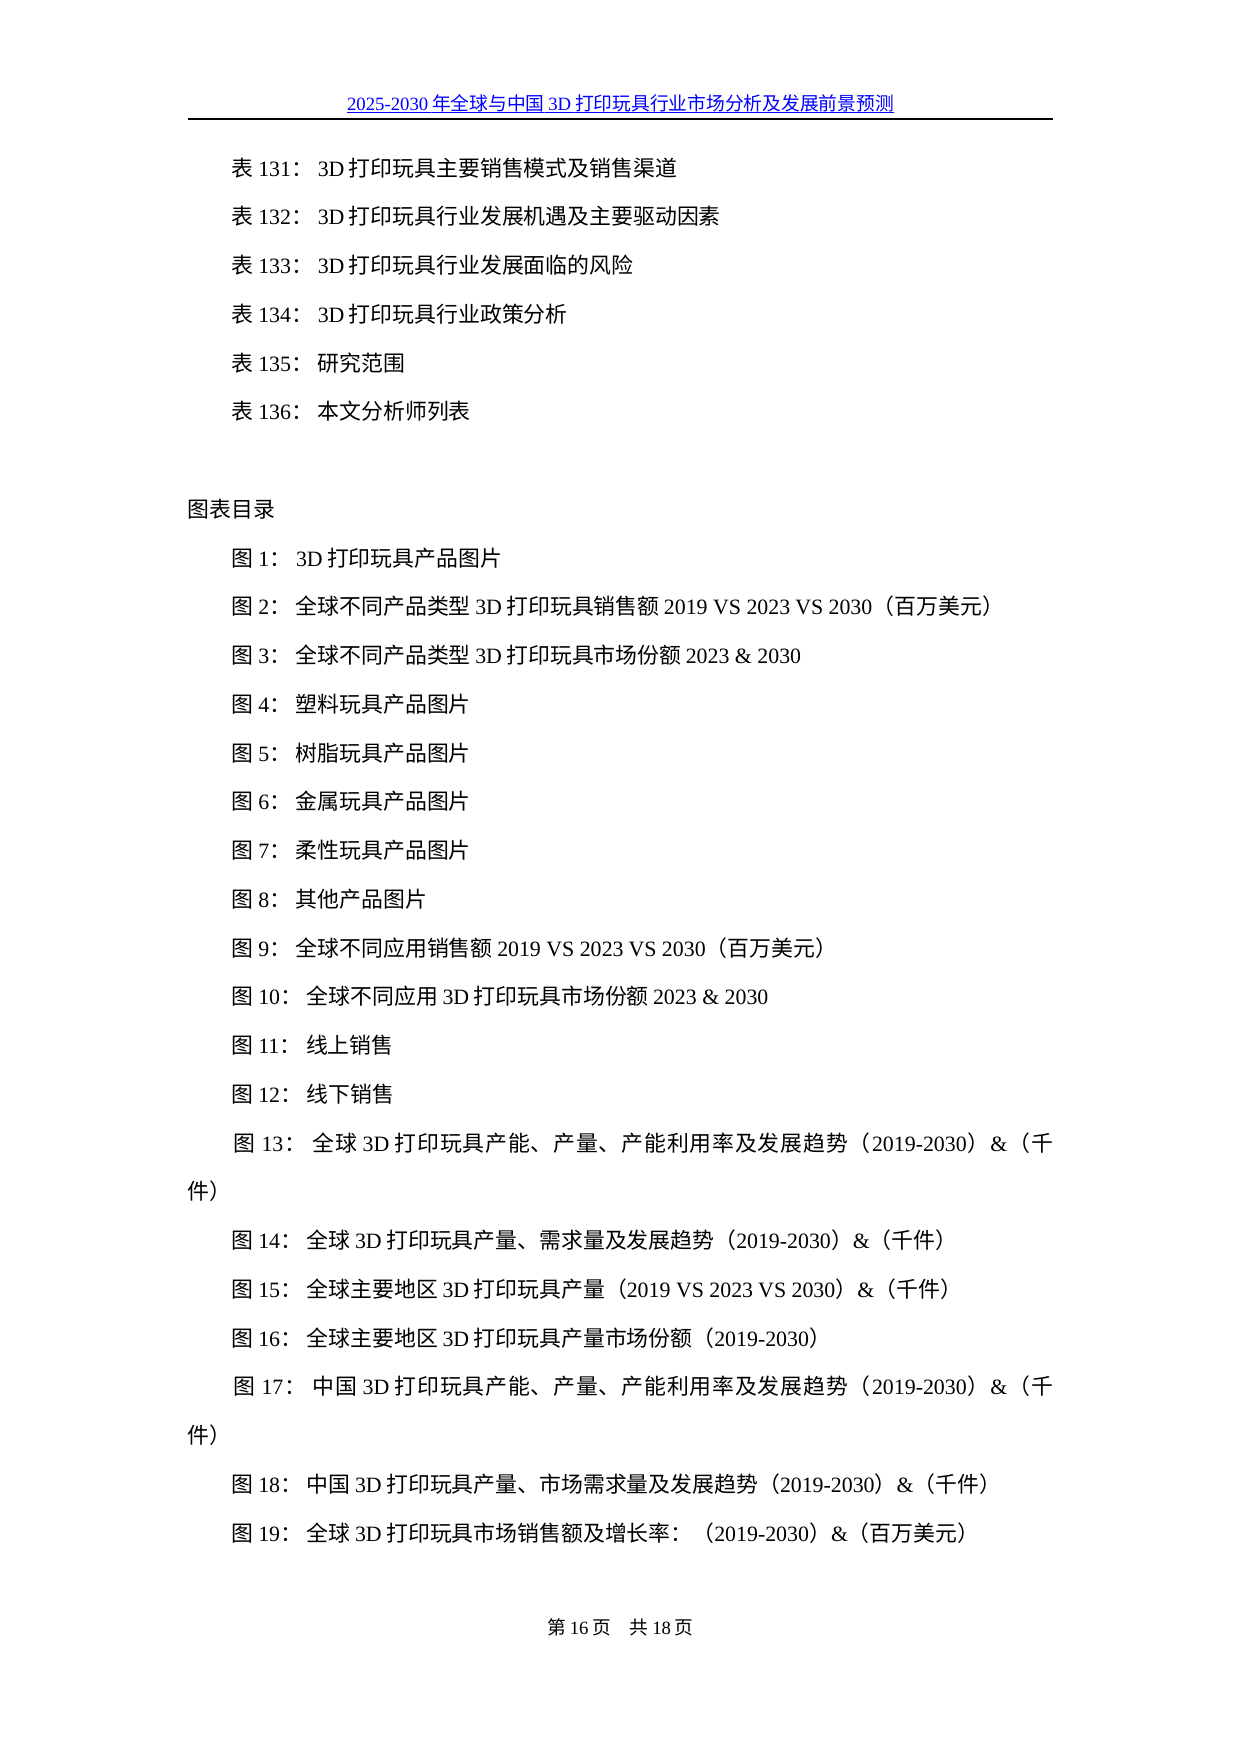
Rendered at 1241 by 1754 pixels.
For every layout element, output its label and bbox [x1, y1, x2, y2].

text [187, 150, 1053, 1548]
